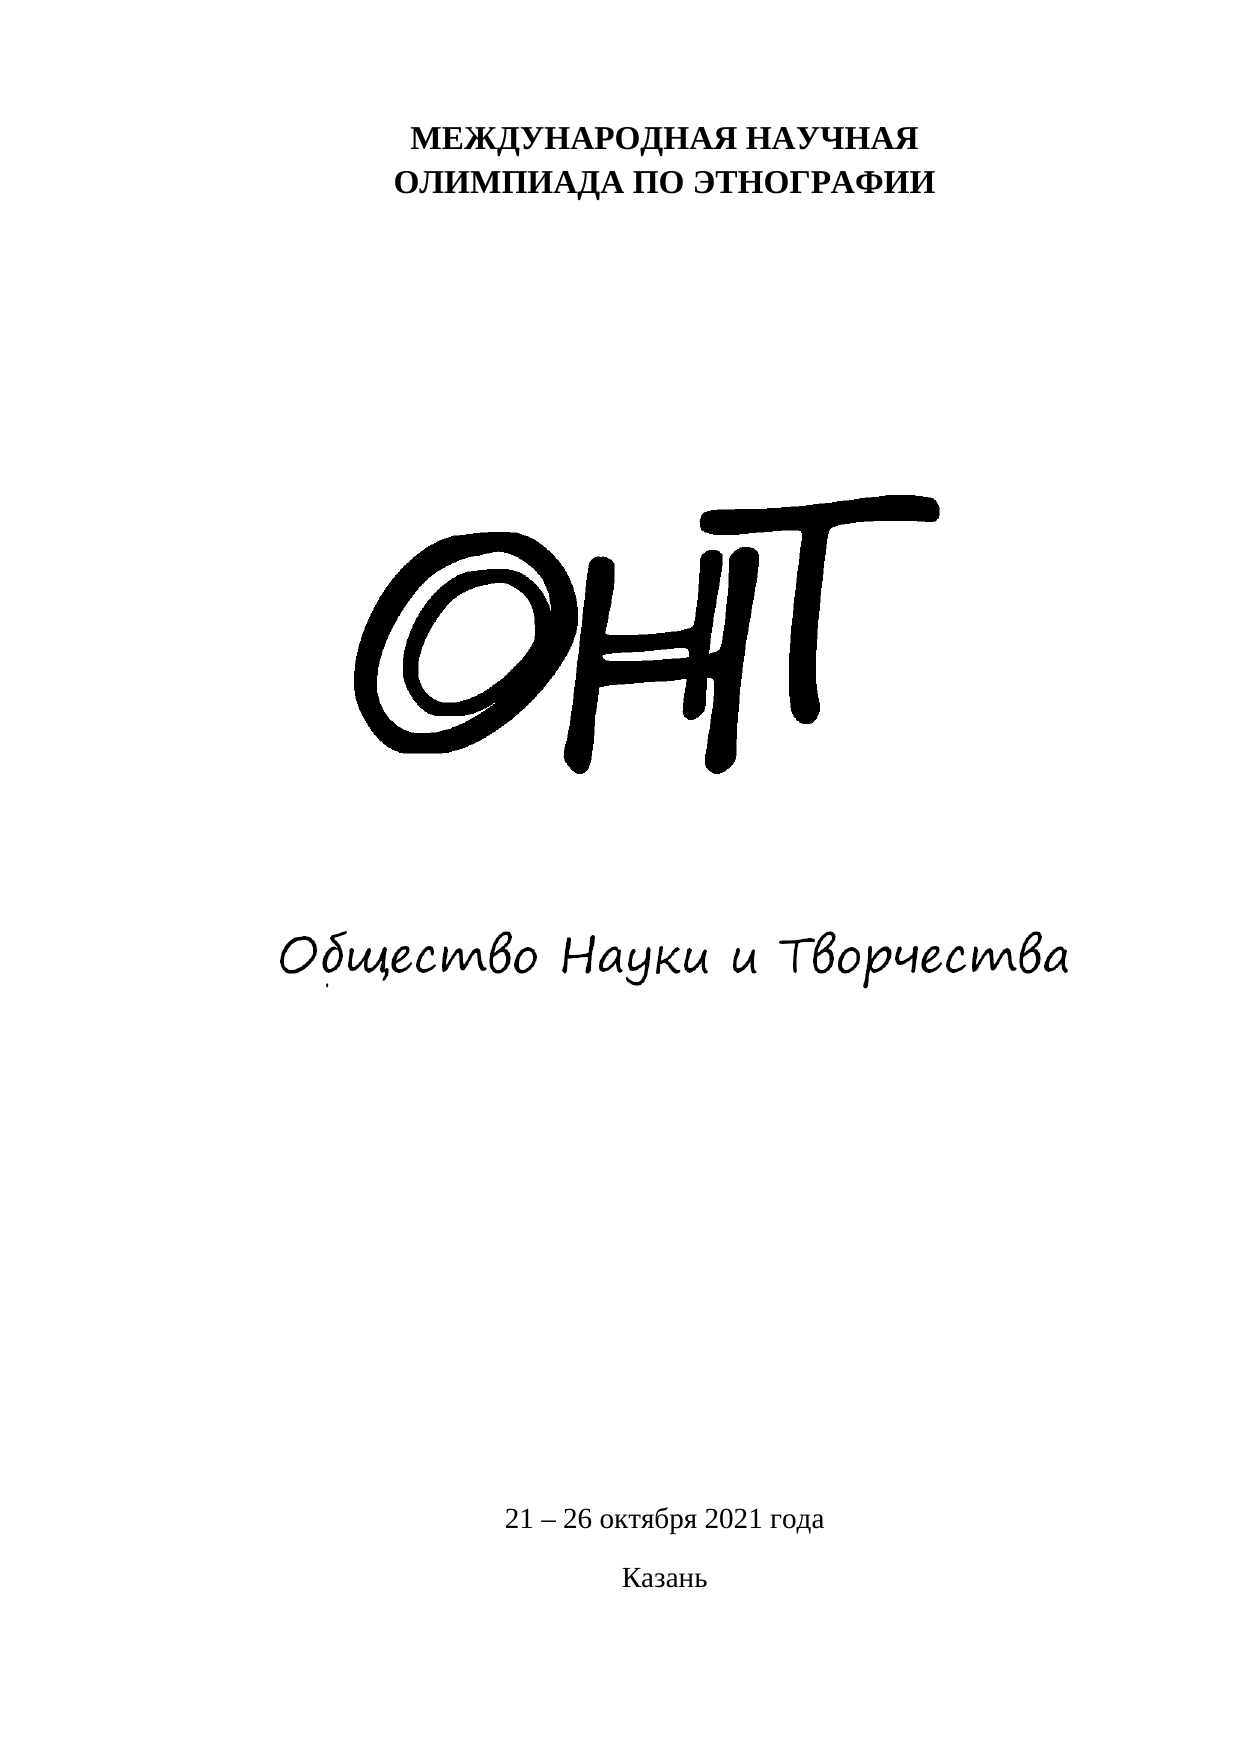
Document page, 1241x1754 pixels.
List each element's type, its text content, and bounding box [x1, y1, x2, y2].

text МЕЖДУНАРОДНАЯ НАУЧНАЯ [177, 118, 1152, 156]
text 21 – 26 октября 2021 года [177, 1501, 1152, 1534]
picture [177, 271, 1151, 1179]
text ОЛИМПИАДА ПО ЭТНОГРАФИИ [177, 162, 1152, 201]
text Казань [177, 1560, 1152, 1594]
